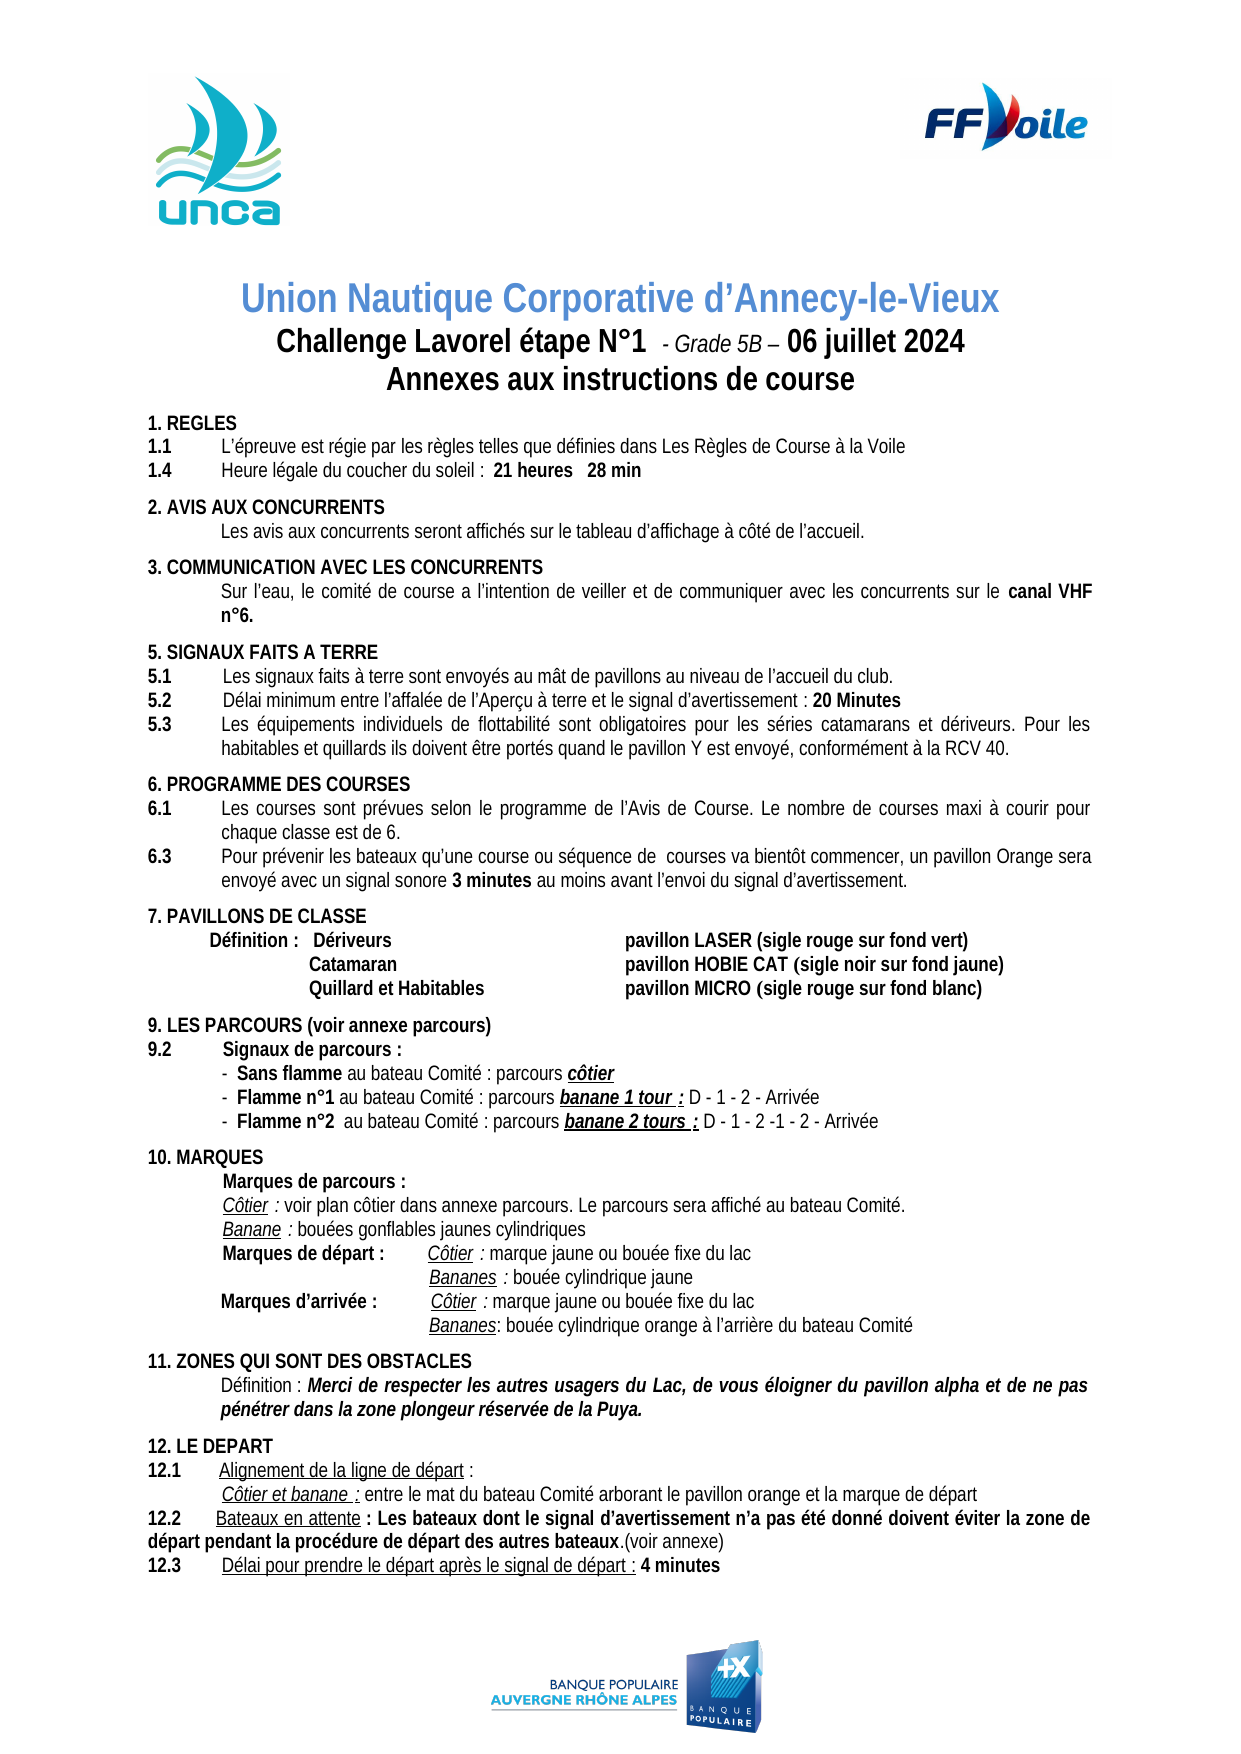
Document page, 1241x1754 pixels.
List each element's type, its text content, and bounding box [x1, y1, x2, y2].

text Annexes aux instructions de course [148, 360, 1093, 398]
text 6.3 Pour prévenir les bateaux qu’une course ou séquence de courses va bientôt commencer, un pavillon Orange sera envoyé avec un signal sonore 3 minutes au moins avant l’envoi du signal d’avertissement. [148, 844, 1092, 892]
text 12.3 Délai pour prendre le départ après le signal de départ : 4 minutes [148, 1553, 1092, 1577]
text 5.2 Délai minimum entre l’affalée de l’Aperçu à terre et le signal d’avertissement : 20 Minutes [148, 687, 1092, 711]
text - Sans flamme au bateau Comité : parcours côtier [148, 1061, 1092, 1084]
text Union Nautique Corporative d’Annecy-le-Vieux [148, 274, 1093, 321]
text - Flamme n°2 au bateau Comité : parcours banane 2 tours : D - 1 - 2 -1 - 2 - Arrivée [148, 1108, 1092, 1132]
picture [147, 73, 290, 226]
text 12.2 Bateaux en attente : Les bateaux dont le signal d’avertissement n’a pas été donné doivent éviter la zone de départ pendant la procédure de départ des autres bateaux.(voir annexe) [148, 1505, 1092, 1553]
text 10. MARQUES [148, 1145, 1092, 1169]
text 12.1 Alignement de la ligne de départ : [148, 1457, 1092, 1481]
text 9.2 Signaux de parcours : [148, 1037, 1092, 1061]
text 7. PAVILLONS DE CLASSE [148, 904, 1092, 928]
text 12. LE DEPART [148, 1433, 1092, 1457]
text 9. LES PARCOURS (voir annexe parcours) [148, 1013, 1092, 1037]
text - Flamme n°1 au bateau Comité : parcours banane 1 tour : D - 1 - 2 - Arrivée [148, 1084, 1092, 1108]
text 2. AVIS AUX CONCURRENTS [148, 495, 1092, 519]
text Marques de départ : Côtier : marque jaune ou bouée fixe du lac [221, 1241, 1092, 1265]
text Banane : bouées gonflables jaunes cylindriques [221, 1217, 1092, 1241]
text 5.3 Les équipements individuels de flottabilité sont obligatoires pour les séries catamarans et dériveurs. Pour les habitables et quillards ils doivent être portés quand le pavillon Y est envoyé, conformément à la RCV 40. [148, 711, 1092, 759]
text Bananes : bouée cylindrique jaune [369, 1265, 1092, 1289]
text Challenge Lavorel étape N°1 - Grade 5B – 06 juillet 2024 [148, 321, 1093, 360]
text 1. REGLES [148, 410, 1092, 434]
text Côtier et banane : entre le mat du bateau Comité arborant le pavillon orange et la marque de départ [148, 1481, 1092, 1505]
text 6.1 Les courses sont prévues selon le programme de l’Avis de Course. Le nombre de courses maxi à courir pour chaque classe est de 6. [148, 796, 1092, 844]
text Catamaran pavillon HOBIE CAT (sigle noir sur fond jaune) [148, 952, 1092, 976]
text 1.1 L’épreuve est régie par les règles telles que définies dans Les Règles de Course à la Voile [148, 434, 1092, 458]
text Sur l’eau, le comité de course a l’intention de veiller et de communiquer avec les concurrents sur le canal VHF n°6. [221, 579, 1092, 627]
text 6. PROGRAMME DES COURSES [148, 772, 1092, 796]
text Quillard et Habitables pavillon MICRO (sigle rouge sur fond blanc) [148, 976, 1092, 1000]
text Bananes: bouée cylindrique orange à l’arrière du bateau Comité [429, 1313, 1092, 1337]
text 11. ZONES QUI SONT DES OBSTACLES [148, 1349, 1092, 1373]
text 1.4 Heure légale du coucher du soleil : 21 heures 28 min [148, 458, 1092, 482]
text 5. SIGNAUX FAITS A TERRE [148, 639, 1092, 663]
picture [899, 78, 1113, 159]
text Définition : Merci de respecter les autres usagers du Lac, de vous éloigner du pavillon alpha et de ne pas pénétrer dans la zone plongeur réservée de la Puya. [221, 1373, 1092, 1421]
picture [489, 1640, 763, 1733]
text Côtier : voir plan côtier dans annexe parcours. Le parcours sera affiché au bateau Comité. [221, 1193, 1092, 1217]
text Les avis aux concurrents seront affichés sur le tableau d’affichage à côté de l’accueil. [221, 519, 1092, 543]
text 3. COMMUNICATION AVEC LES CONCURRENTS [148, 555, 1092, 579]
text Marques de parcours : [148, 1169, 1092, 1193]
text 5.1 Les signaux faits à terre sont envoyés au mât de pavillons au niveau de l’accueil du club. [148, 663, 1092, 687]
text Définition : Dériveurs pavillon LASER (sigle rouge sur fond vert) [148, 928, 1092, 952]
text Marques d’arrivée : Côtier : marque jaune ou bouée fixe du lac [179, 1289, 1092, 1313]
